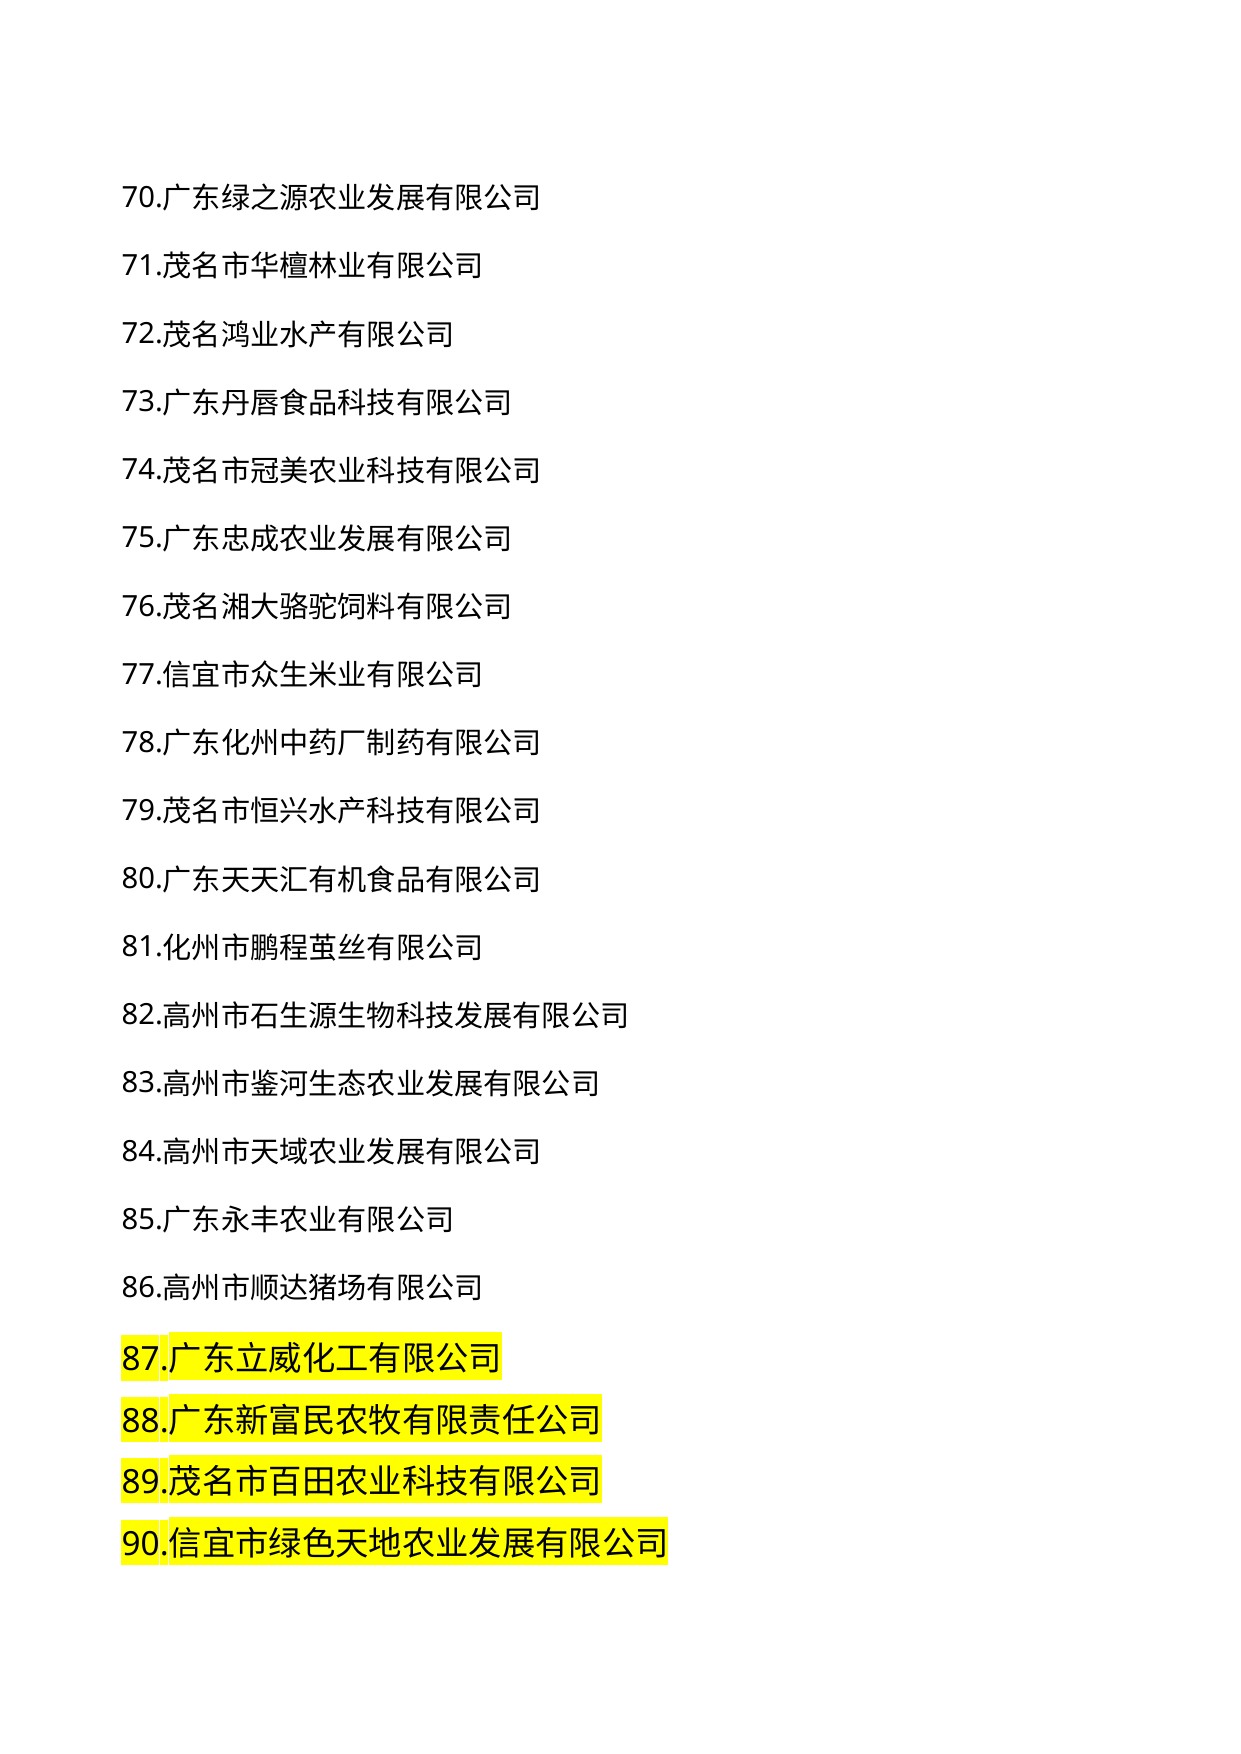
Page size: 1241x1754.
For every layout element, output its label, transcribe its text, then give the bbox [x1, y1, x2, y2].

table_cell 78.广东化州中药厂制药有限公司 [120, 707, 1120, 775]
table_cell 70.广东绿之源农业发展有限公司 [120, 162, 1120, 230]
table_cell 82.高州市石生源生物科技发展有限公司 [120, 980, 1120, 1048]
table_cell 83.高州市鉴河生态农业发展有限公司 [120, 1048, 1120, 1116]
table_cell 75.广东忠成农业发展有限公司 [120, 503, 1120, 571]
table_cell 79.茂名市恒兴水产科技有限公司 [120, 775, 1120, 843]
table_cell 84.高州市天域农业发展有限公司 [120, 1116, 1120, 1184]
table_cell 76.茂名湘大骆驼饲料有限公司 [120, 571, 1120, 639]
table_cell 86.高州市顺达猪场有限公司 [120, 1252, 1120, 1320]
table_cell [120, 1320, 1120, 1569]
table_cell 77.信宜市众生米业有限公司 [120, 639, 1120, 707]
table_cell 72.茂名鸿业水产有限公司 [120, 298, 1120, 366]
table_cell 73.广东丹唇食品科技有限公司 [120, 366, 1120, 434]
table_cell 80.广东天天汇有机食品有限公司 [120, 843, 1120, 911]
table_cell 71.茂名市华檀林业有限公司 [120, 230, 1120, 298]
table_cell 74.茂名市冠美农业科技有限公司 [120, 435, 1120, 503]
table_cell 81.化州市鹏程茧丝有限公司 [120, 911, 1120, 979]
table_cell 85.广东永丰农业有限公司 [120, 1184, 1120, 1252]
